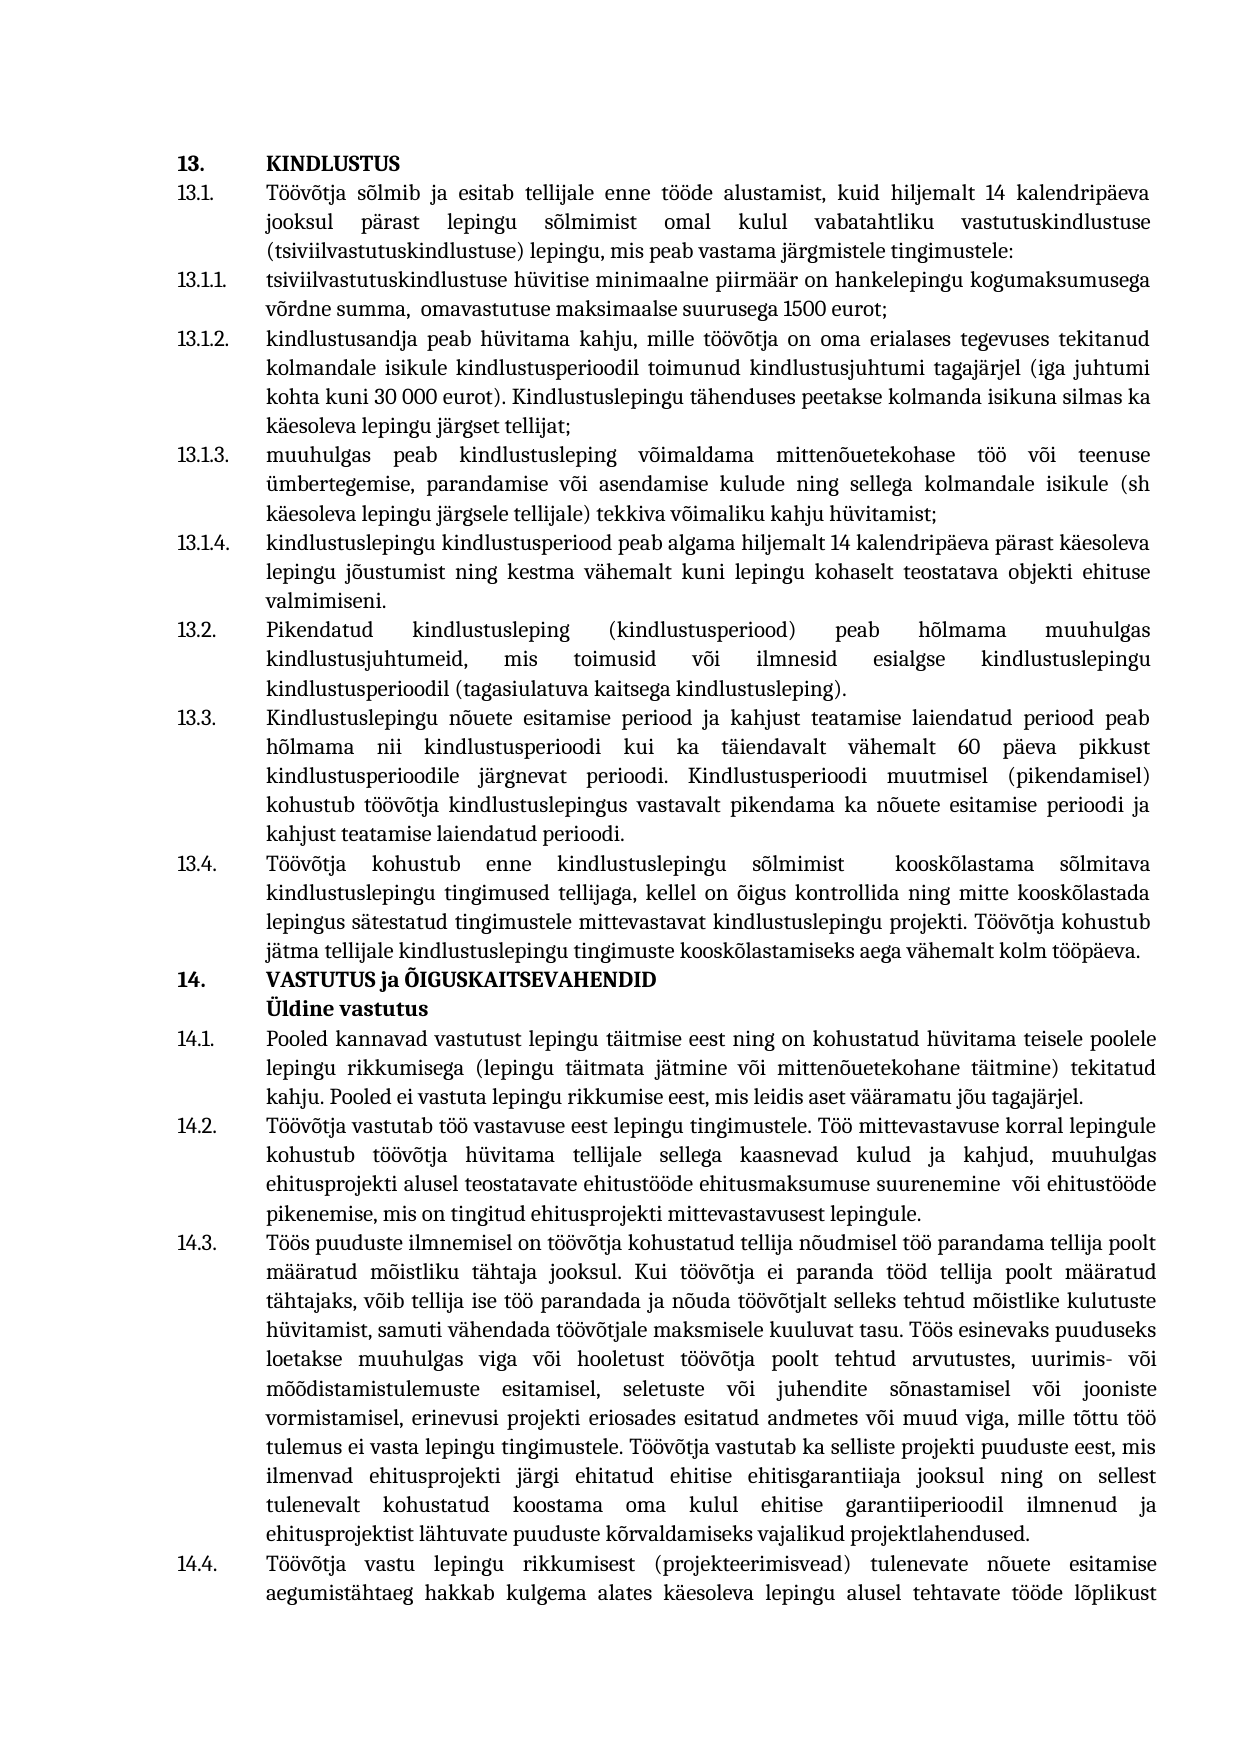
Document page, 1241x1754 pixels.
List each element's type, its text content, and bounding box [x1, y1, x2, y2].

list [177, 1548, 1158, 1606]
list Töövõtja sõlmib ja esitab tellijale enne tööde alustamist, kuid hiljemalt 14 kalendripäeva jooksul pärast lepingu sõlmimist omal kulul vabatahtliku vastutuskindlustuse (tsiviilvastutuskindlustuse) lepingu, mis peab vastama järgmistele tingimustele: [177, 177, 1152, 264]
list kindlustusandja peab hüvitama kahju, mille töövõtja on oma erialases tegevuses tekitanud kolmandale isikule kindlustusperioodil toimunud kindlustusjuhtumi tagajärjel (iga juhtumi kohta kuni 30 000 eurot). Kindlustuslepingu tähenduses peetakse kolmanda isikuna silmas ka käesoleva lepingu järgset tellijat; [177, 323, 1152, 439]
list Töövõtja vastutab töö vastavuse eest lepingu tingimustele. Töö mittevastavuse korral lepingule kohustub töövõtja hüvitama tellijale sellega kaasnevad kulud ja kahjud, muuhulgas ehitusprojekti alusel teostatavate ehitustööde ehitusmaksumuse suurenemine või ehitustööde pikenemise, mis on tingitud ehitusprojekti mittevastavusest lepingule. [177, 1110, 1158, 1227]
list kindlustuslepingu kindlustusperiood peab algama hiljemalt 14 kalendripäeva pärast käesoleva lepingu jõustumist ning kestma vähemalt kuni lepingu kohaselt teostatava objekti ehituse valmimiseni. [177, 527, 1152, 614]
list Pooled kannavad vastutust lepingu täitmise eest ning on kohustatud hüvitama teisele poolele lepingu rikkumisega (lepingu täitmata jätmine või mittenõuetekohane täitmine) tekitatud kahju. Pooled ei vastuta lepingu rikkumise eest, mis leidis aset vääramatu jõu tagajärjel. [177, 1023, 1158, 1110]
list Töös puuduste ilmnemisel on töövõtja kohustatud tellija nõudmisel töö parandama tellija poolt määratud mõistliku tähtaja jooksul. Kui töövõtja ei paranda tööd tellija poolt määratud tähtajaks, võib tellija ise töö parandada ja nõuda töövõtjalt selleks tehtud mõistlike kulutuste hüvitamist, samuti vähendada töövõtjale maksmisele kuuluvat tasu. Töös esinevaks puuduseks loetakse muuhulgas viga või hooletust töövõtja poolt tehtud arvutustes, uurimis- või mõõdistamistulemuste esitamisel, seletuste või juhendite sõnastamisel või jooniste vormistamisel, erinevusi projekti eriosades esitatud andmetes või muud viga, mille tõttu töö tulemus ei vasta lepingu tingimustele. Töövõtja vastutab ka selliste projekti puuduste eest, mis ilmenvad ehitusprojekti järgi ehitatud ehitise ehitisgarantiiaja jooksul ning on sellest tulenevalt kohustatud koostama oma kulul ehitise garantiiperioodil ilmnenud ja ehitusprojektist lähtuvate puuduste kõrvaldamiseks vajalikud projektlahendused. [177, 1227, 1158, 1548]
list Pikendatud kindlustusleping (kindlustusperiood) peab hõlmama muuhulgas kindlustusjuhtumeid, mis toimusid või ilmnesid esialgse kindlustuslepingu kindlustusperioodil (tagasiulatuva kaitsega kindlustusleping). [177, 614, 1152, 702]
list tsiviilvastutuskindlustuse hüvitise minimaalne piirmäär on hankelepingu kogumaksumusega võrdne summa, omavastutuse maksimaalse suurusega 1500 eurot; [177, 264, 1152, 323]
list muuhulgas peab kindlustusleping võimaldama mittenõuetekohase töö või teenuse ümbertegemise, parandamise või asendamise kulude ning sellega kolmandale isikule (sh käesoleva lepingu järgsele tellijale) tekkiva võimaliku kahju hüvitamist; [177, 439, 1152, 527]
list KINDLUSTUS [177, 148, 1152, 177]
text Üldine vastutus [177, 993, 1152, 1023]
list VASTUTUS ja ÕIGUSKAITSEVAHENDID [177, 964, 1152, 993]
list Kindlustuslepingu nõuete esitamise periood ja kahjust teatamise laiendatud periood peab hõlmama nii kindlustusperioodi kui ka täiendavalt vähemalt 60 päeva pikkust kindlustusperioodile järgnevat perioodi. Kindlustusperioodi muutmisel (pikendamisel) kohustub töövõtja kindlustuslepingus vastavalt pikendama ka nõuete esitamise perioodi ja kahjust teatamise laiendatud perioodi. [177, 702, 1152, 848]
list Töövõtja kohustub enne kindlustuslepingu sõlmimist kooskõlastama sõlmitava kindlustuslepingu tingimused tellijaga, kellel on õigus kontrollida ning mitte kooskõlastada lepingus sätestatud tingimustele mittevastavat kindlustuslepingu projekti. Töövõtja kohustub jätma tellijale kindlustuslepingu tingimuste kooskõlastamiseks aega vähemalt kolm tööpäeva. [177, 848, 1152, 964]
